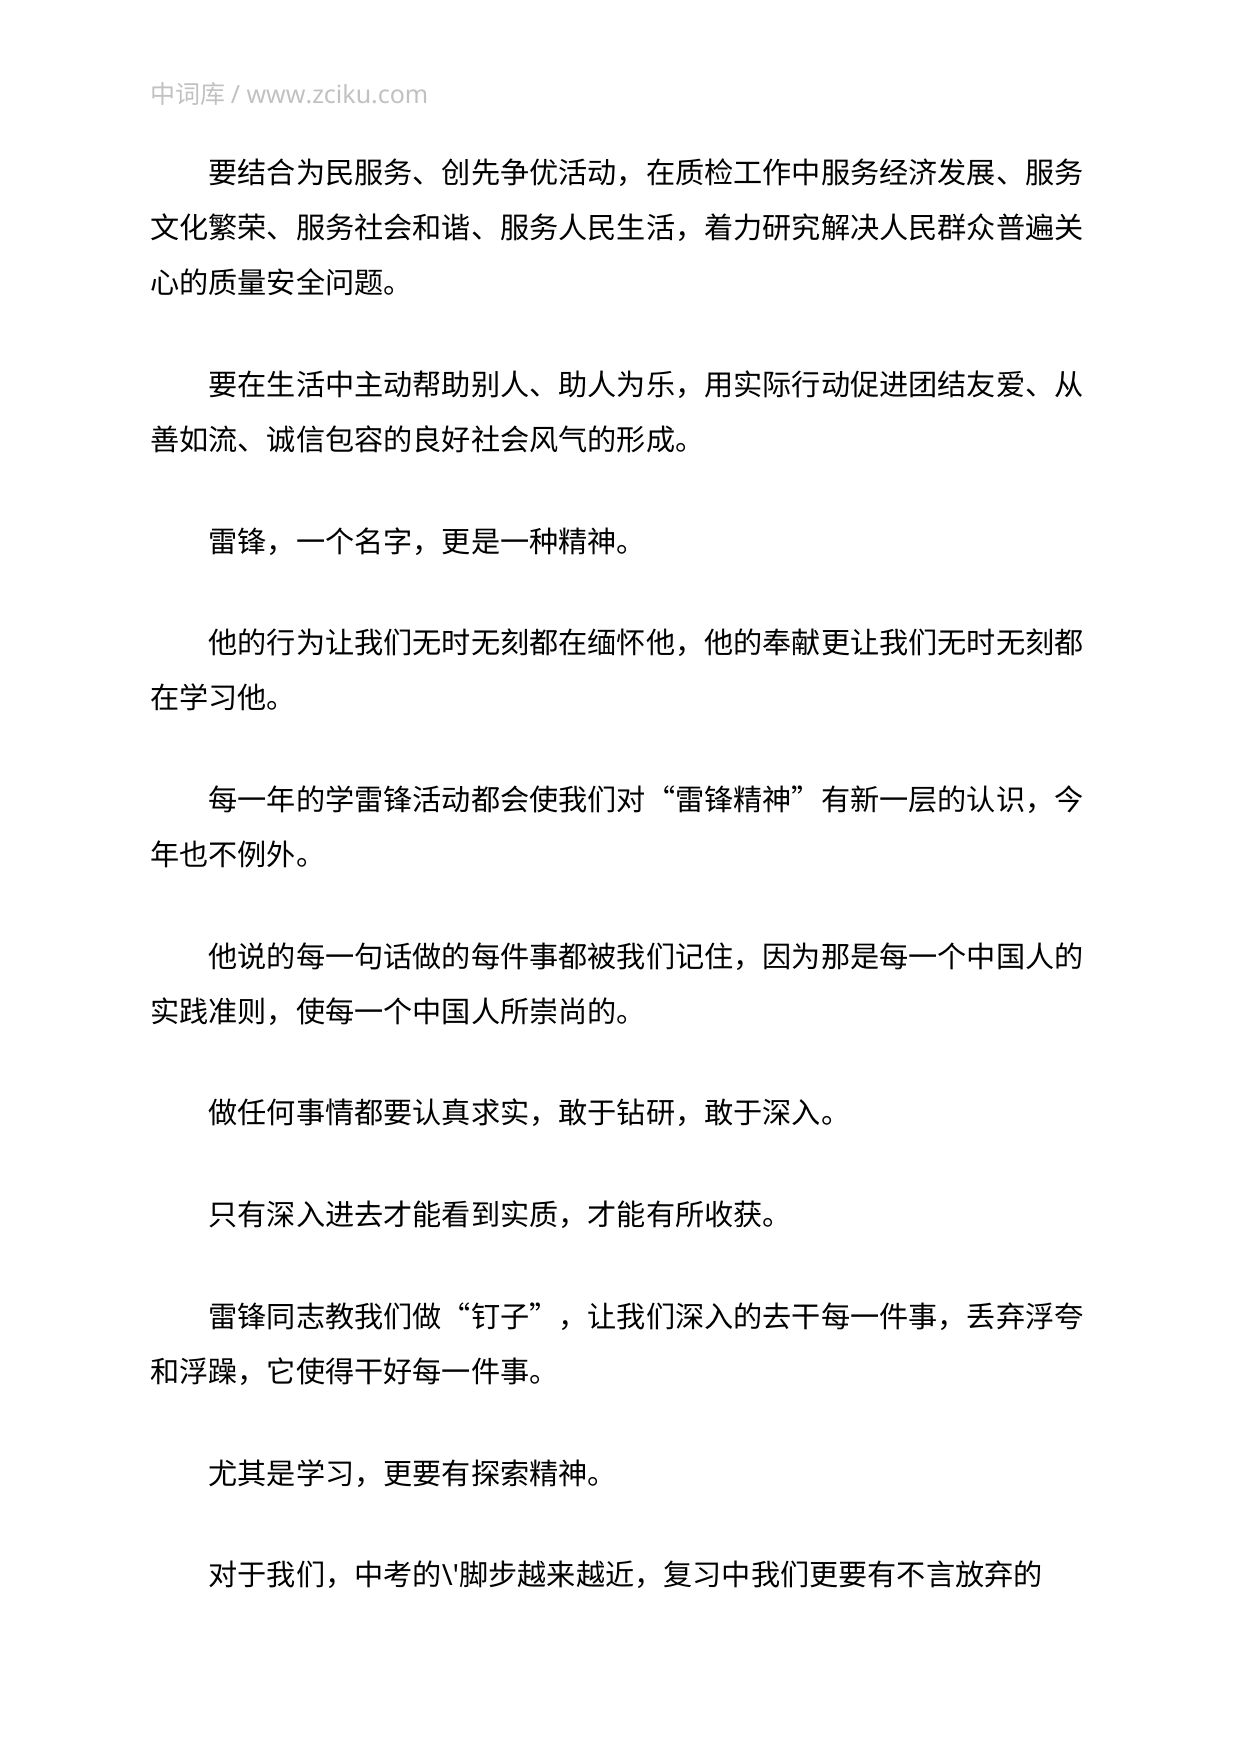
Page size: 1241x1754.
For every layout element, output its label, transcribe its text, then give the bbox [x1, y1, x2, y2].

text 他说的每一句话做的每件事都被我们记住，因为那是每一个中国人的实践准则，使每一个中国人所崇尚的。 [150, 933, 1090, 1031]
text 要结合为民服务、创先争优活动，在质检工作中服务经济发展、服务文化繁荣、服务社会和谐、服务人民生活，着力研究解决人民群众普遍关心的质量安全问题。 [150, 150, 1090, 302]
text 做任何事情都要认真求实，敢于钻研，敢于深入。 [150, 1090, 1090, 1132]
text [150, 1552, 1090, 1594]
text 每一年的学雷锋活动都会使我们对“雷锋精神”有新一层的认识，今年也不例外。 [150, 777, 1090, 874]
text 只有深入进去才能看到实质，才能有所收获。 [150, 1192, 1090, 1234]
text 雷锋同志教我们做“钉子”，让我们深入的去干每一件事，丢弃浮夸和浮躁，它使得干好每一件事。 [150, 1293, 1090, 1391]
text 要在生活中主动帮助别人、助人为乐，用实际行动促进团结友爱、从善如流、诚信包容的良好社会风气的形成。 [150, 362, 1090, 459]
text 雷锋，一个名字，更是一种精神。 [150, 518, 1090, 561]
text 尤其是学习，更要有探索精神。 [150, 1450, 1090, 1492]
text 他的行为让我们无时无刻都在缅怀他，他的奉献更让我们无时无刻都在学习他。 [150, 620, 1090, 717]
